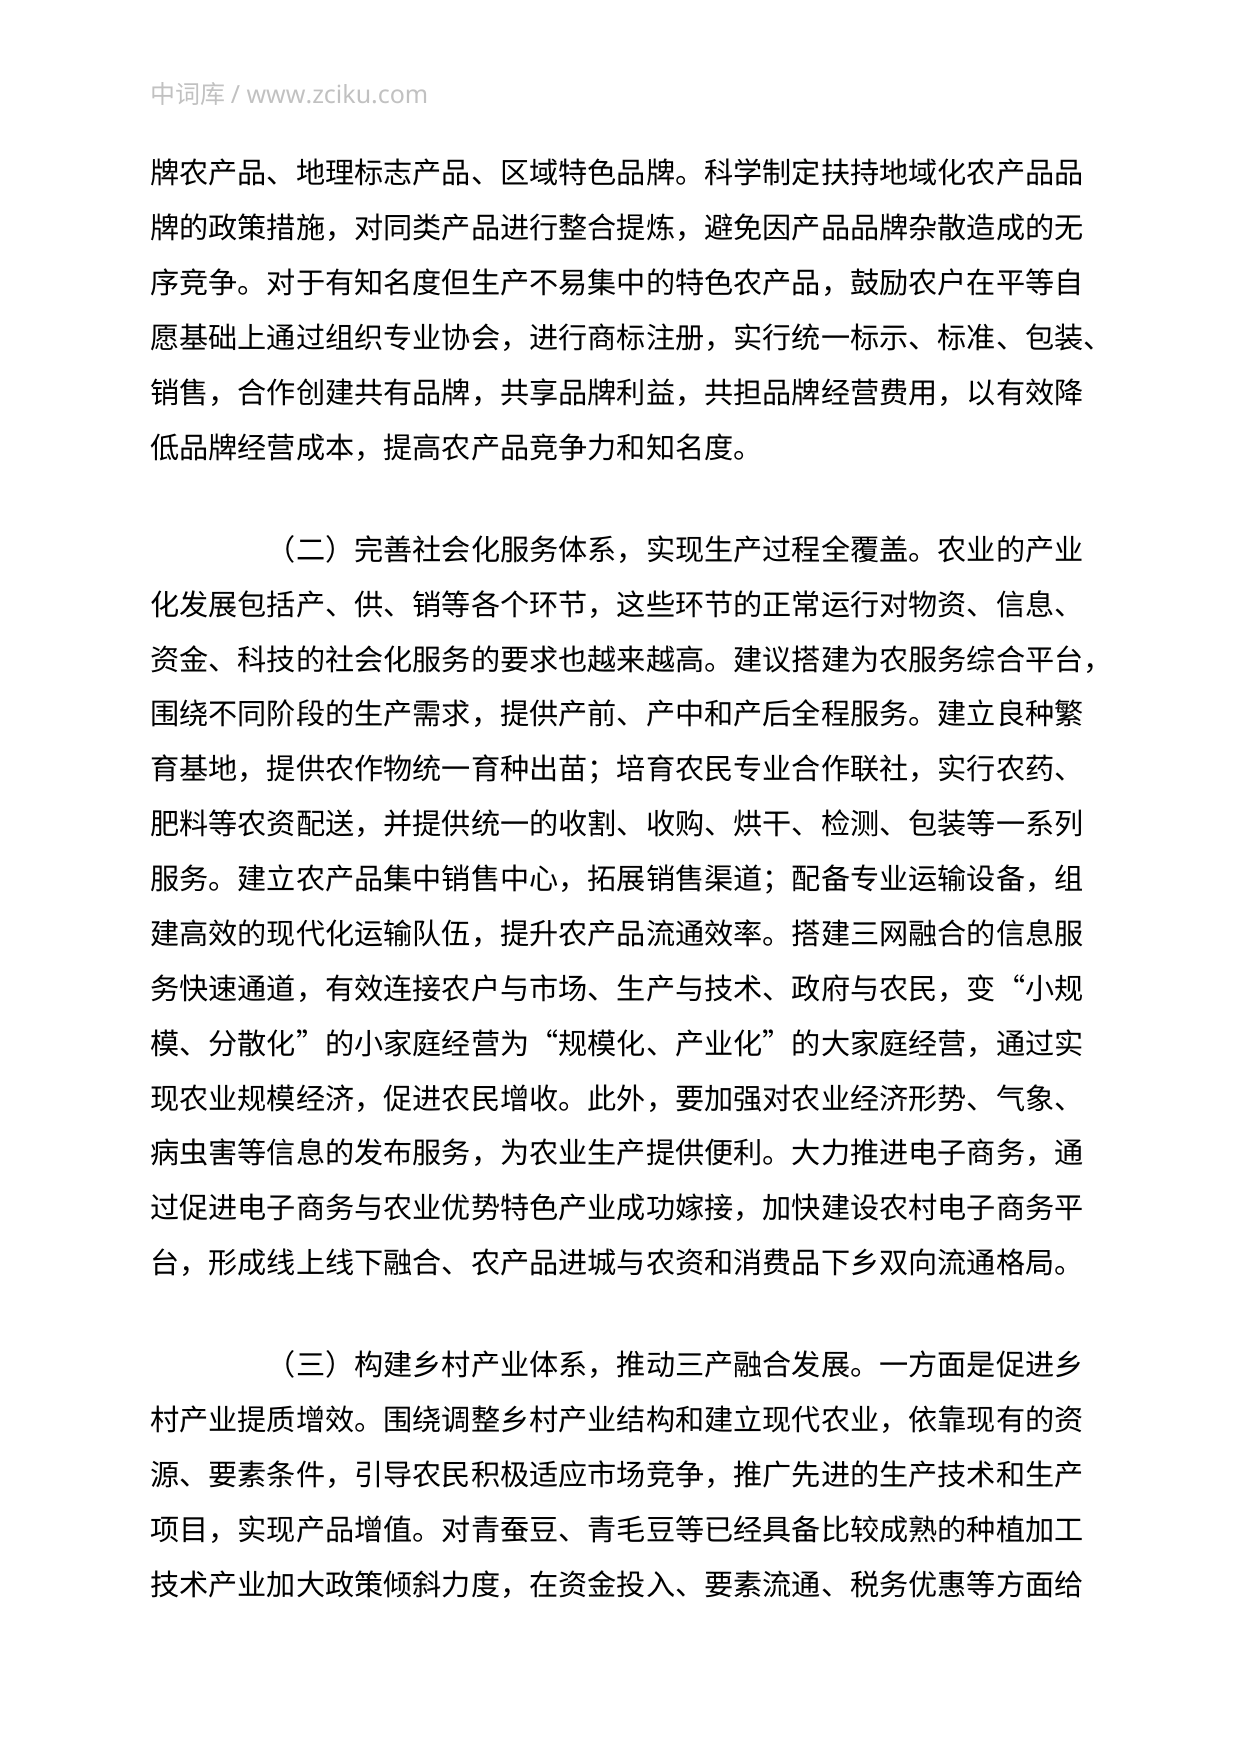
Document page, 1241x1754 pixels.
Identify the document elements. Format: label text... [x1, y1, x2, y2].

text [150, 1342, 1090, 1603]
text （二）完善社会化服务体系，实现生产过程全覆盖。农业的产业化发展包括产、供、销等各个环节，这些环节的正常运行对物资、信息、资金、科技的社会化服务的要求也越来越高。建议搭建为农服务综合平台，围绕不同阶段的生产需求，提供产前、产中和产后全程服务。建立良种繁育基地，提供农作物统一育种出苗；培育农民专业合作联社，实行农药、肥料等农资配送，并提供统一的收割、收购、烘干、检测、包装等一系列服务。建立农产品集中销售中心，拓展销售渠道；配备专业运输设备，组建高效的现代化运输队伍，提升农产品流通效率。搭建三网融合的信息服务快速通道，有效连接农户与市场、生产与技术、政府与农民，变“小规模、分散化”的小家庭经营为“规模化、产业化”的大家庭经营，通过实现农业规模经济，促进农民增收。此外，要加强对农业经济形势、气象、病虫害等信息的发布服务，为农业生产提供便利。大力推进电子商务，通过促进电子商务与农业优势特色产业成功嫁接，加快建设农村电子商务平台，形成线上线下融合、农产品进城与农资和消费品下乡双向流通格局。 [150, 526, 1090, 1282]
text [150, 150, 1090, 467]
